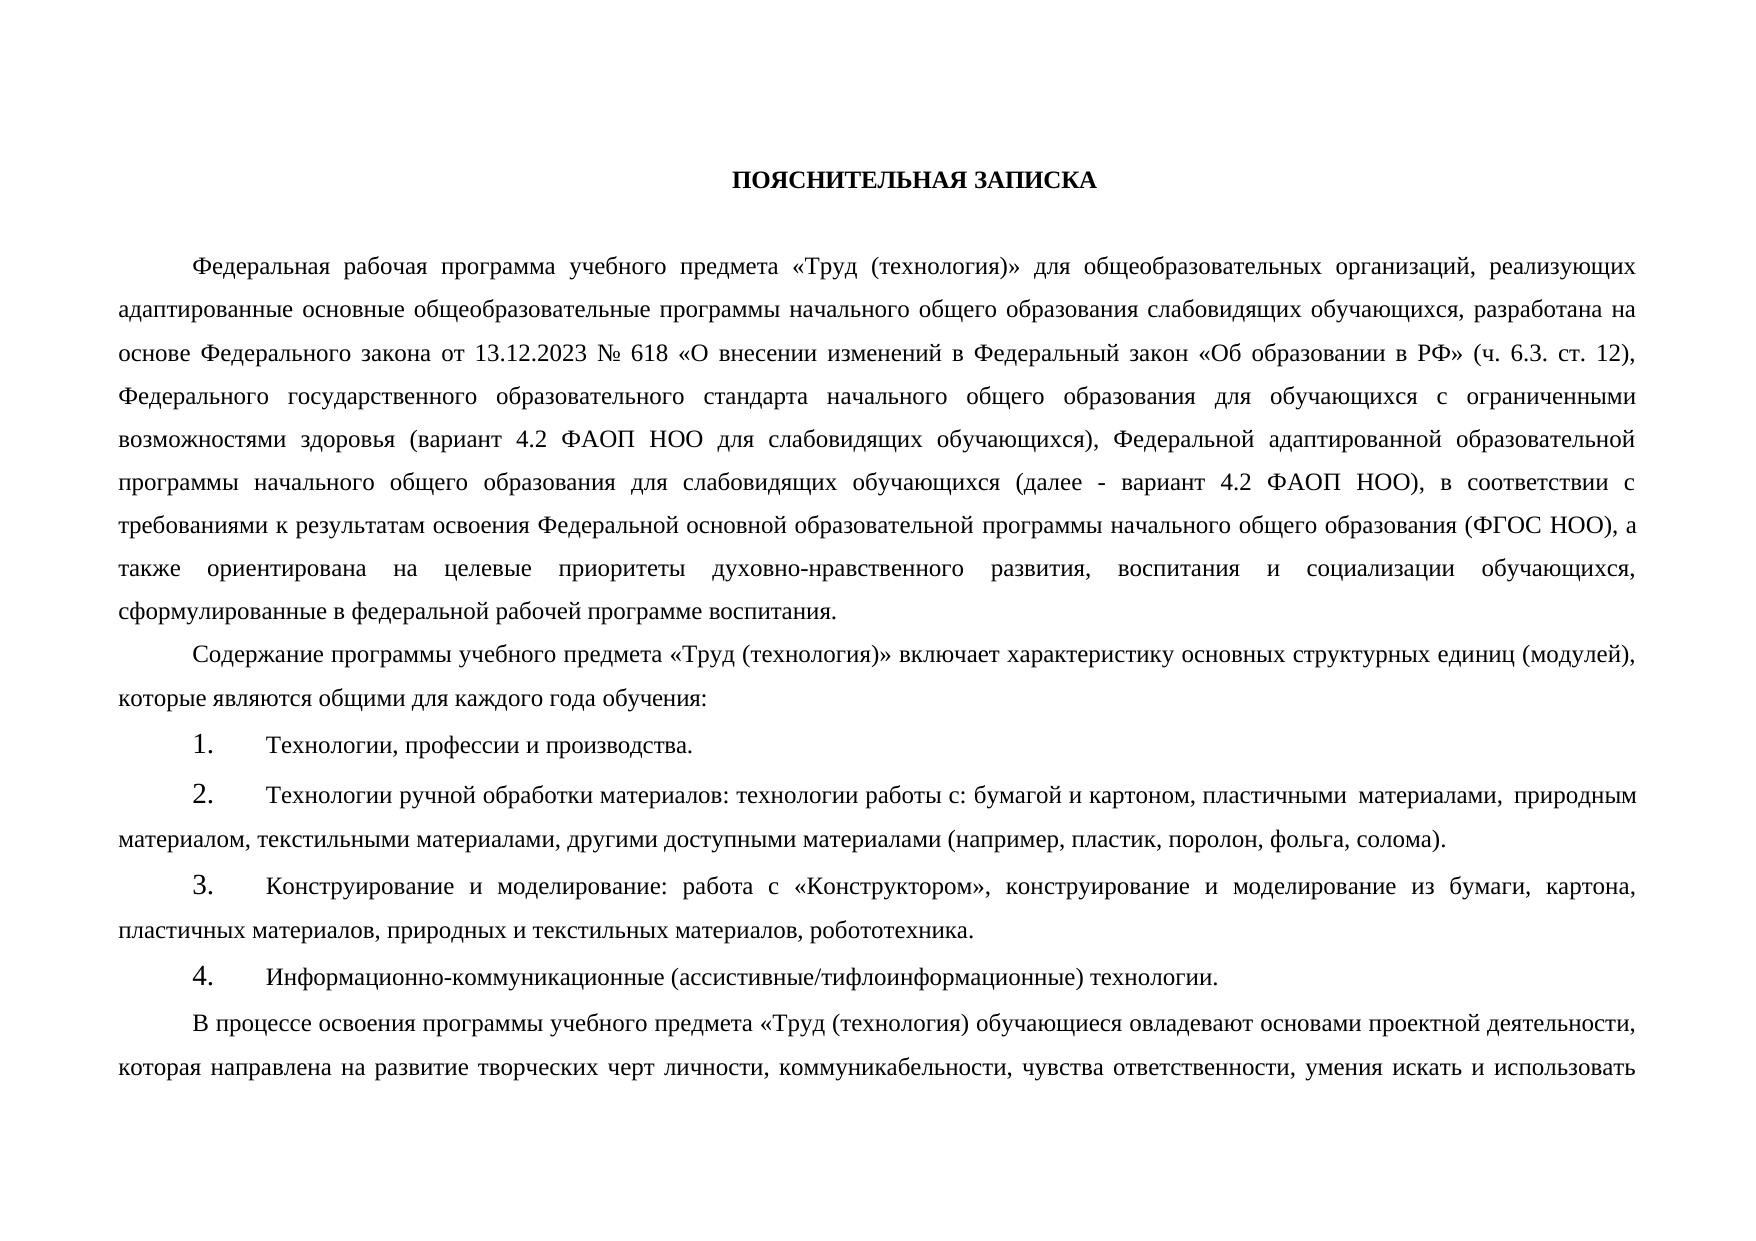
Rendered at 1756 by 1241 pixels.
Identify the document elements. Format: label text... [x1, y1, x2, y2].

text Содержание программы учебного предмета «Труд (технология)» включает характеристику основных структурных единиц (модулей), которые являются общими для каждого года обучения: [118, 639, 1637, 711]
list Технологии, профессии и производства. [118, 726, 1637, 759]
text ПОЯСНИТЕЛЬНАЯ ЗАПИСКА [118, 165, 1637, 194]
list Информационно-коммуникационные (ассистивные/тифлоинформационные) технологии. [118, 958, 1637, 992]
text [118, 1008, 1637, 1080]
text Федеральная рабочая программа учебного предмета «Труд (технология)» для общеобразовательных организаций, реализующих адаптированные основные общеобразовательные программы начального общего образования слабовидящих обучающихся, разработана на основе Федерального закона от 13.12.2023 № 618 «О внесении изменений в Федеральный закон «Об образовании в РФ» (ч. 6.3. ст. 12), Федерального государственного образовательного стандарта начального общего образования для обучающихся с ограниченными возможностями здоровья (вариант 4.2 ФАОП НОО для слабовидящих обучающихся), Федеральной адаптированной образовательной программы начального общего образования для слабовидящих обучающихся (далее - вариант 4.2 ФАОП НОО), в соответствии с требованиями к результатам освоения Федеральной основной образовательной программы начального общего образования (ФГОС НОО), а также ориентирована на целевые приоритеты духовно-нравственного развития, воспитания и социализации обучающихся, сформулированные в федеральной рабочей программе воспитания. [118, 251, 1637, 625]
list Конструирование и моделирование: работа с «Конструктором», конструирование и моделирование из бумаги, картона, пластичных материалов, природных и текстильных материалов, робототехника. [118, 867, 1637, 944]
list Технологии ручной обработки материалов: технологии работы с: бумагой и картоном, пластичными материалами, природным материалом, текстильными материалами, другими доступными материалами (например, пластик, поролон, фольга, солома). [118, 776, 1637, 853]
